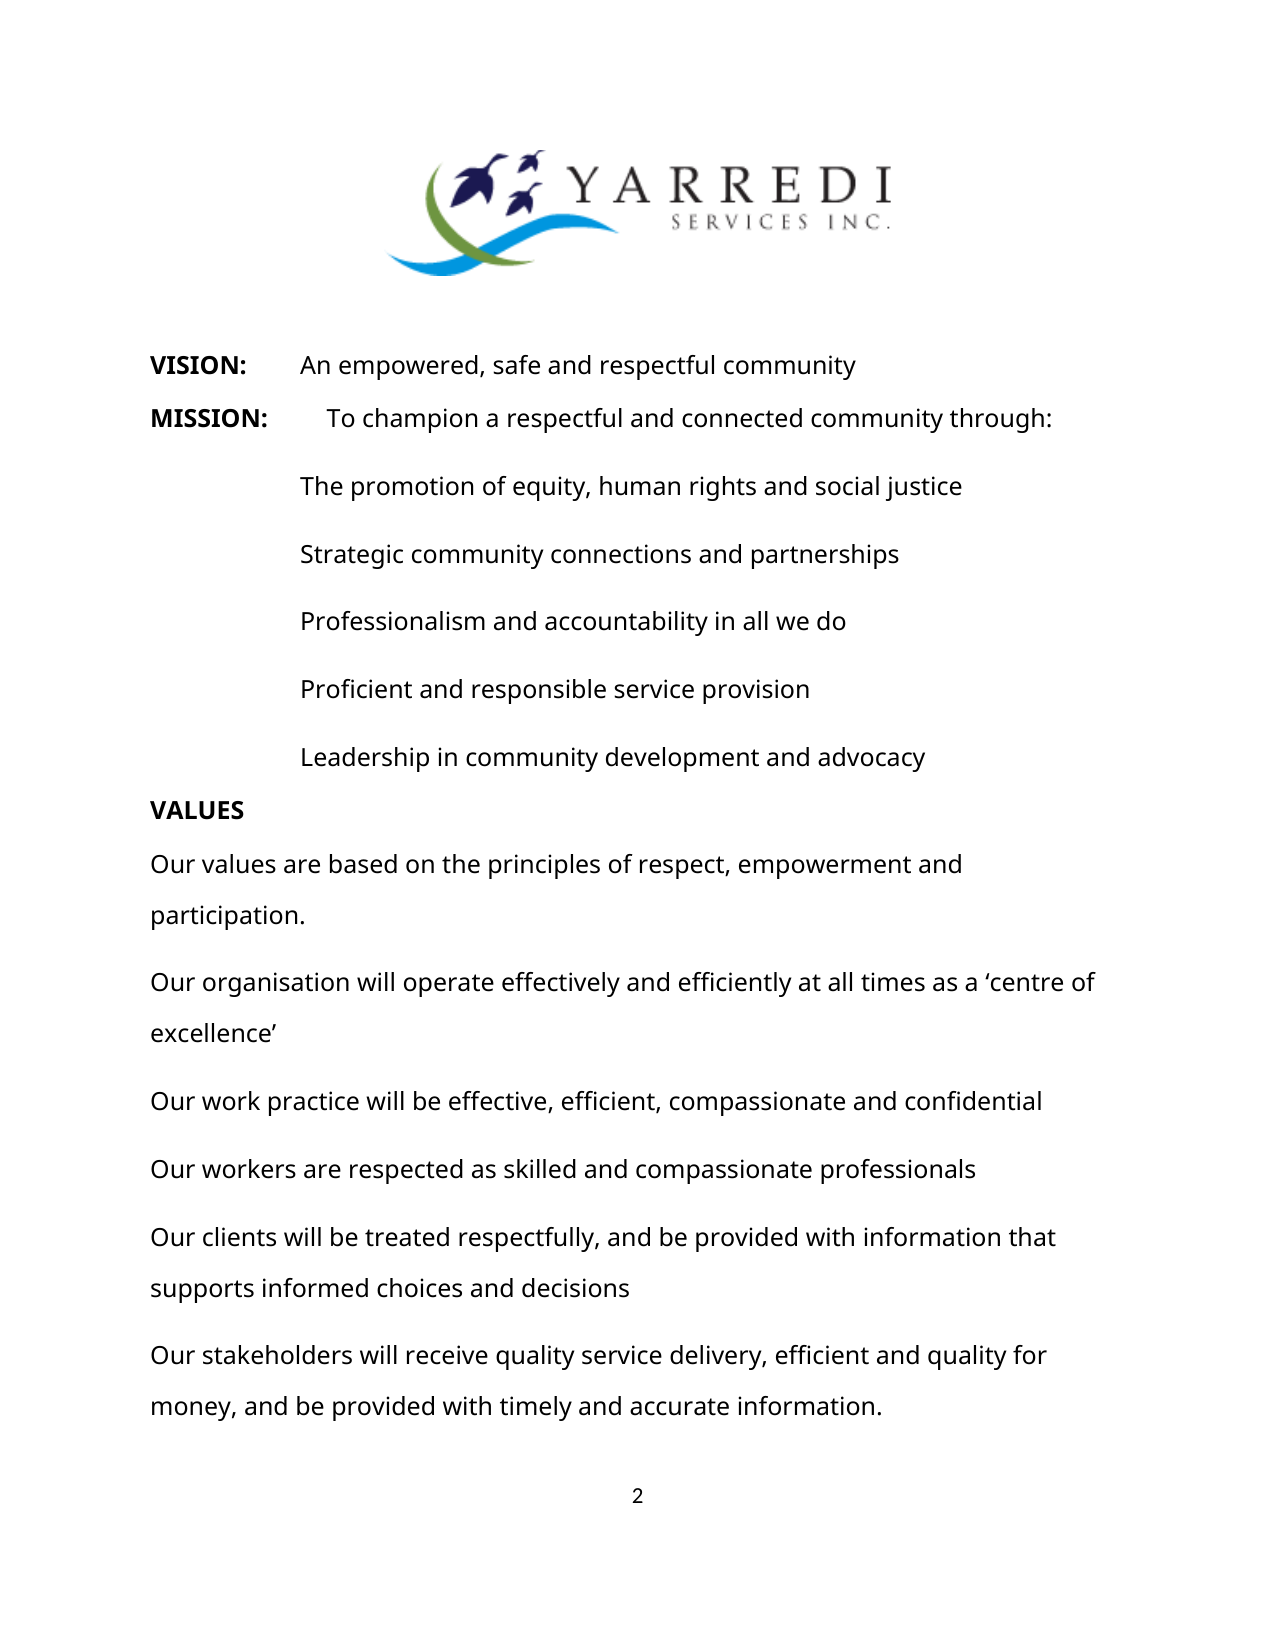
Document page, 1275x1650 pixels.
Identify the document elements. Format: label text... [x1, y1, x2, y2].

text VALUES [150, 793, 1125, 827]
text Proficient and responsible service provision [225, 672, 1125, 706]
text Our work practice will be effective, efficient, compassionate and confidential [150, 1084, 1125, 1118]
text Our clients will be treated respectfully, and be provided with information that supports informed choices and decisions [150, 1219, 1125, 1304]
text Our workers are respected as skilled and compassionate professionals [150, 1151, 1125, 1186]
text Leadership in community development and advocacy [225, 739, 1125, 773]
text MISSION: To champion a respectful and connected community through: [150, 401, 1125, 435]
text Our organisation will operate effectively and efficiently at all times as a ‘centre of excellence’ [150, 965, 1125, 1050]
text Professionalism and accountability in all we do [225, 604, 1125, 638]
picture [384, 150, 891, 276]
text Strategic community connections and partnerships [225, 536, 1125, 570]
text Our values are based on the principles of respect, empowerment and participation. [150, 846, 1125, 931]
text The promotion of equity, human rights and social justice [225, 468, 1125, 503]
text Our stakeholders will receive quality service delivery, efficient and quality for money, and be provided with timely and accurate information. [150, 1338, 1125, 1423]
text VISION: An empowered, safe and respectful community [150, 347, 1125, 381]
